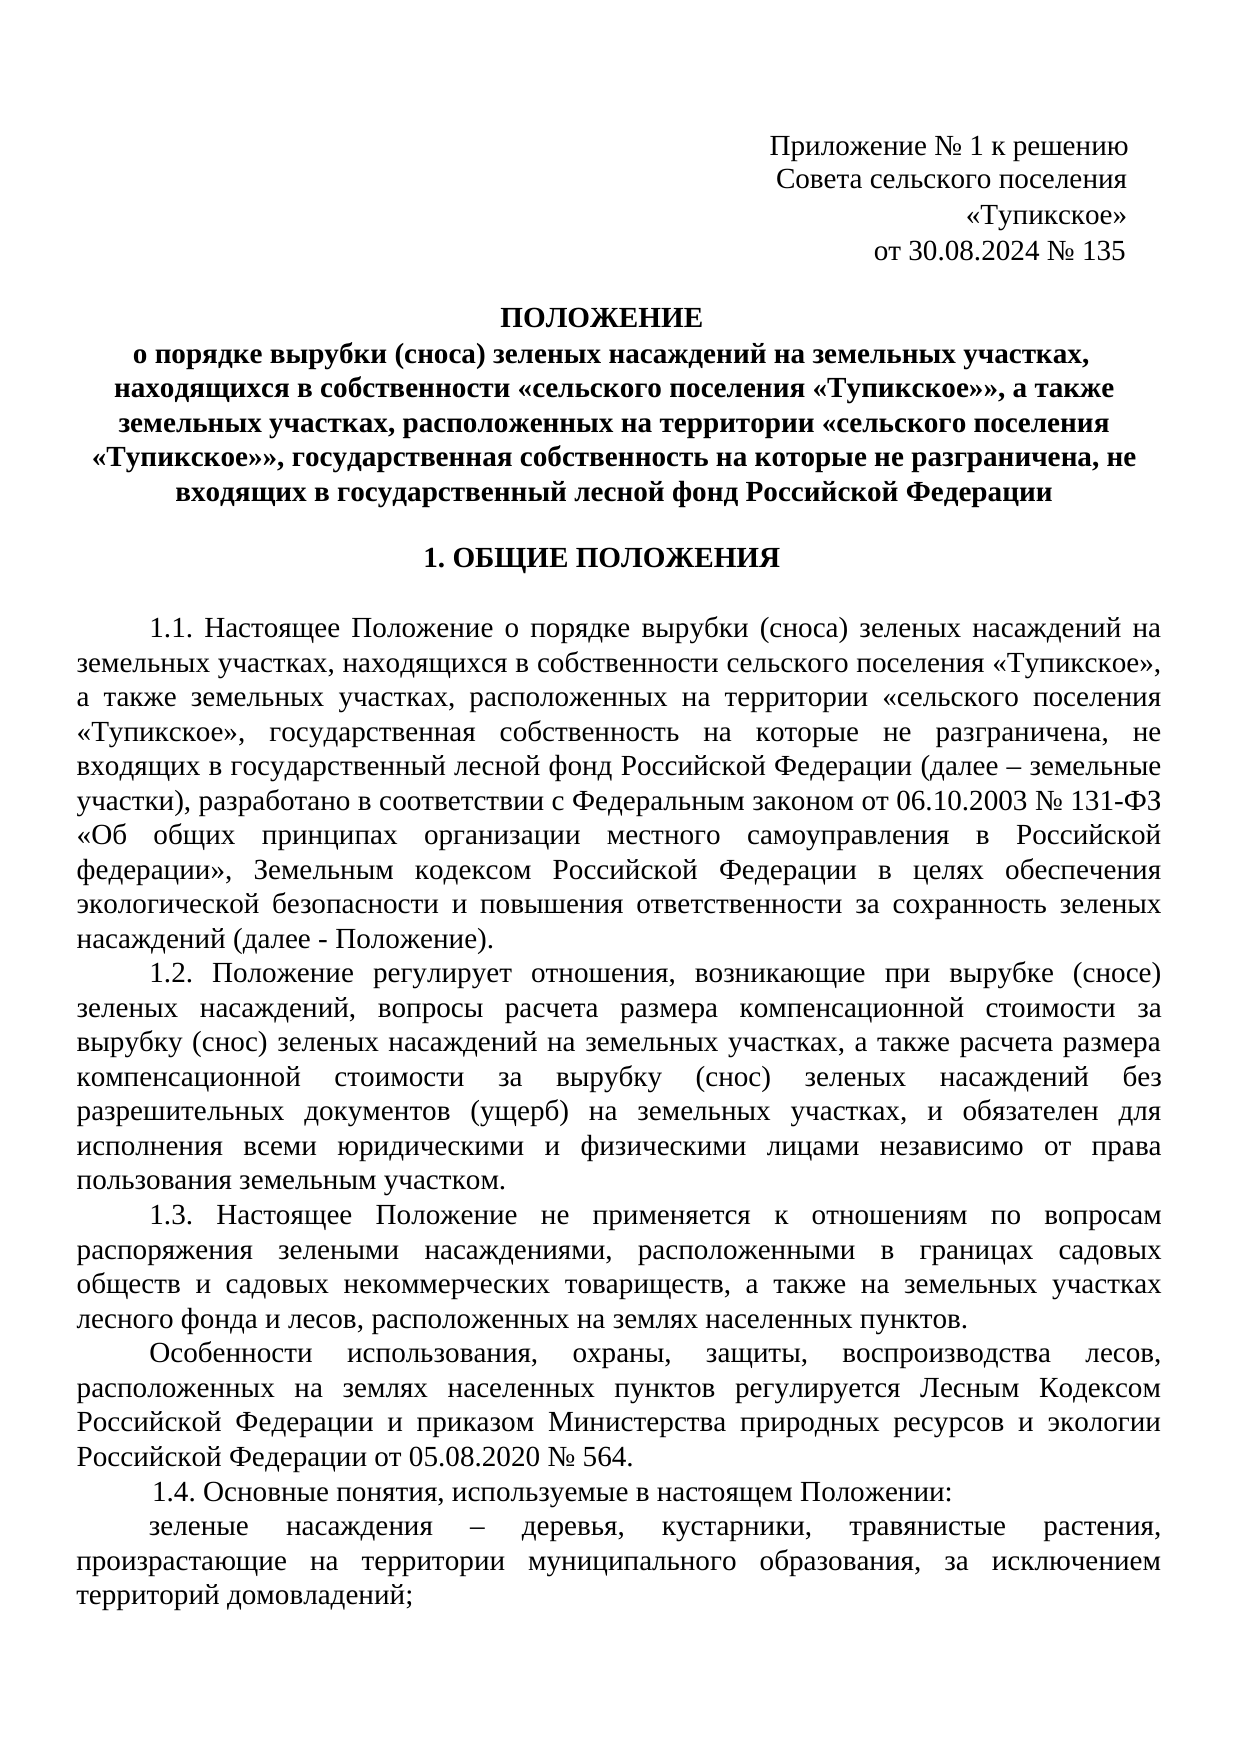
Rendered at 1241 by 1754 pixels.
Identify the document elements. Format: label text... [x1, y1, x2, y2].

text 1.2. Положение регулирует отношения, возникающие при вырубке (сносе) зеленых насаждений, вопросы расчета размера компенсационной стоимости за вырубку (снос) зеленых насаждений на земельных участках, а также расчета размера компенсационной стоимости за вырубку (снос) зеленых насаждений без разрешительных документов (ущерб) на земельных участках, и обязателен для исполнения всеми юридическими и физическими лицами независимо от права пользования земельным участком. [76, 956, 1162, 1196]
text «Тупикское» [75, 197, 1127, 231]
subtitle ПОЛОЖЕНИЕ [78, 300, 1126, 334]
text о порядке вырубки (сноса) зеленых насаждений на земельных участках, находящихся в собственности «сельского поселения «Тупикское»», а также земельных участках, расположенных на территории «сельского поселения «Тупикское»», государственная собственность на которые не разграничена, не входящих в государственный лесной фонд Российской Федерации [78, 336, 1144, 507]
text 1.1. Настоящее Положение о порядке вырубки (сноса) зеленых насаждений на земельных участках, находящихся в собственности сельского поселения «Тупикское», а также земельных участках, расположенных на территории «сельского поселения «Тупикское», государственная собственность на которые не разграничена, не входящих в государственный лесной фонд Российской Федерации (далее – земельные участки), разработано в соответствии с Федеральным законом от 06.10.2003 № 131-ФЗ «Об общих принципах организации местного самоуправления в Российской федерации», Земельным кодексом Российской Федерации в целях обеспечения экологической безопасности и повышения ответственности за сохранность зеленых насаждений (далее - Положение). [76, 611, 1162, 954]
text 1.4. Основные понятия, используемые в настоящем Положении: [152, 1474, 1162, 1507]
text 1.3. Настоящее Положение не применяется к отношениям по вопросам распоряжения зелеными насаждениями, расположенными в границах садовых обществ и садовых некоммерческих товариществ, а также на земельных участках лесного фонда и лесов, расположенных на землях населенных пунктов. [76, 1197, 1162, 1334]
text Приложение № 1 к решению [76, 128, 1165, 161]
subtitle 1. ОБЩИЕ ПОЛОЖЕНИЯ [78, 541, 1126, 574]
text Особенности использования, охраны, защиты, воспроизводства лесов, расположенных на землях населенных пунктов регулируется Лесным Кодексом Российской Федерации и приказом Министерства природных ресурсов и экологии Российской Федерации от 05.08.2020 № 564. [76, 1336, 1162, 1472]
text зеленые насаждения – деревья, кустарники, травянистые растения, произрастающие на территории муниципального образования, за исключением территорий домовладений; [76, 1508, 1162, 1611]
text от 30.08.2024 № 135 [75, 233, 1125, 267]
text Совета сельского поселения [75, 161, 1127, 195]
